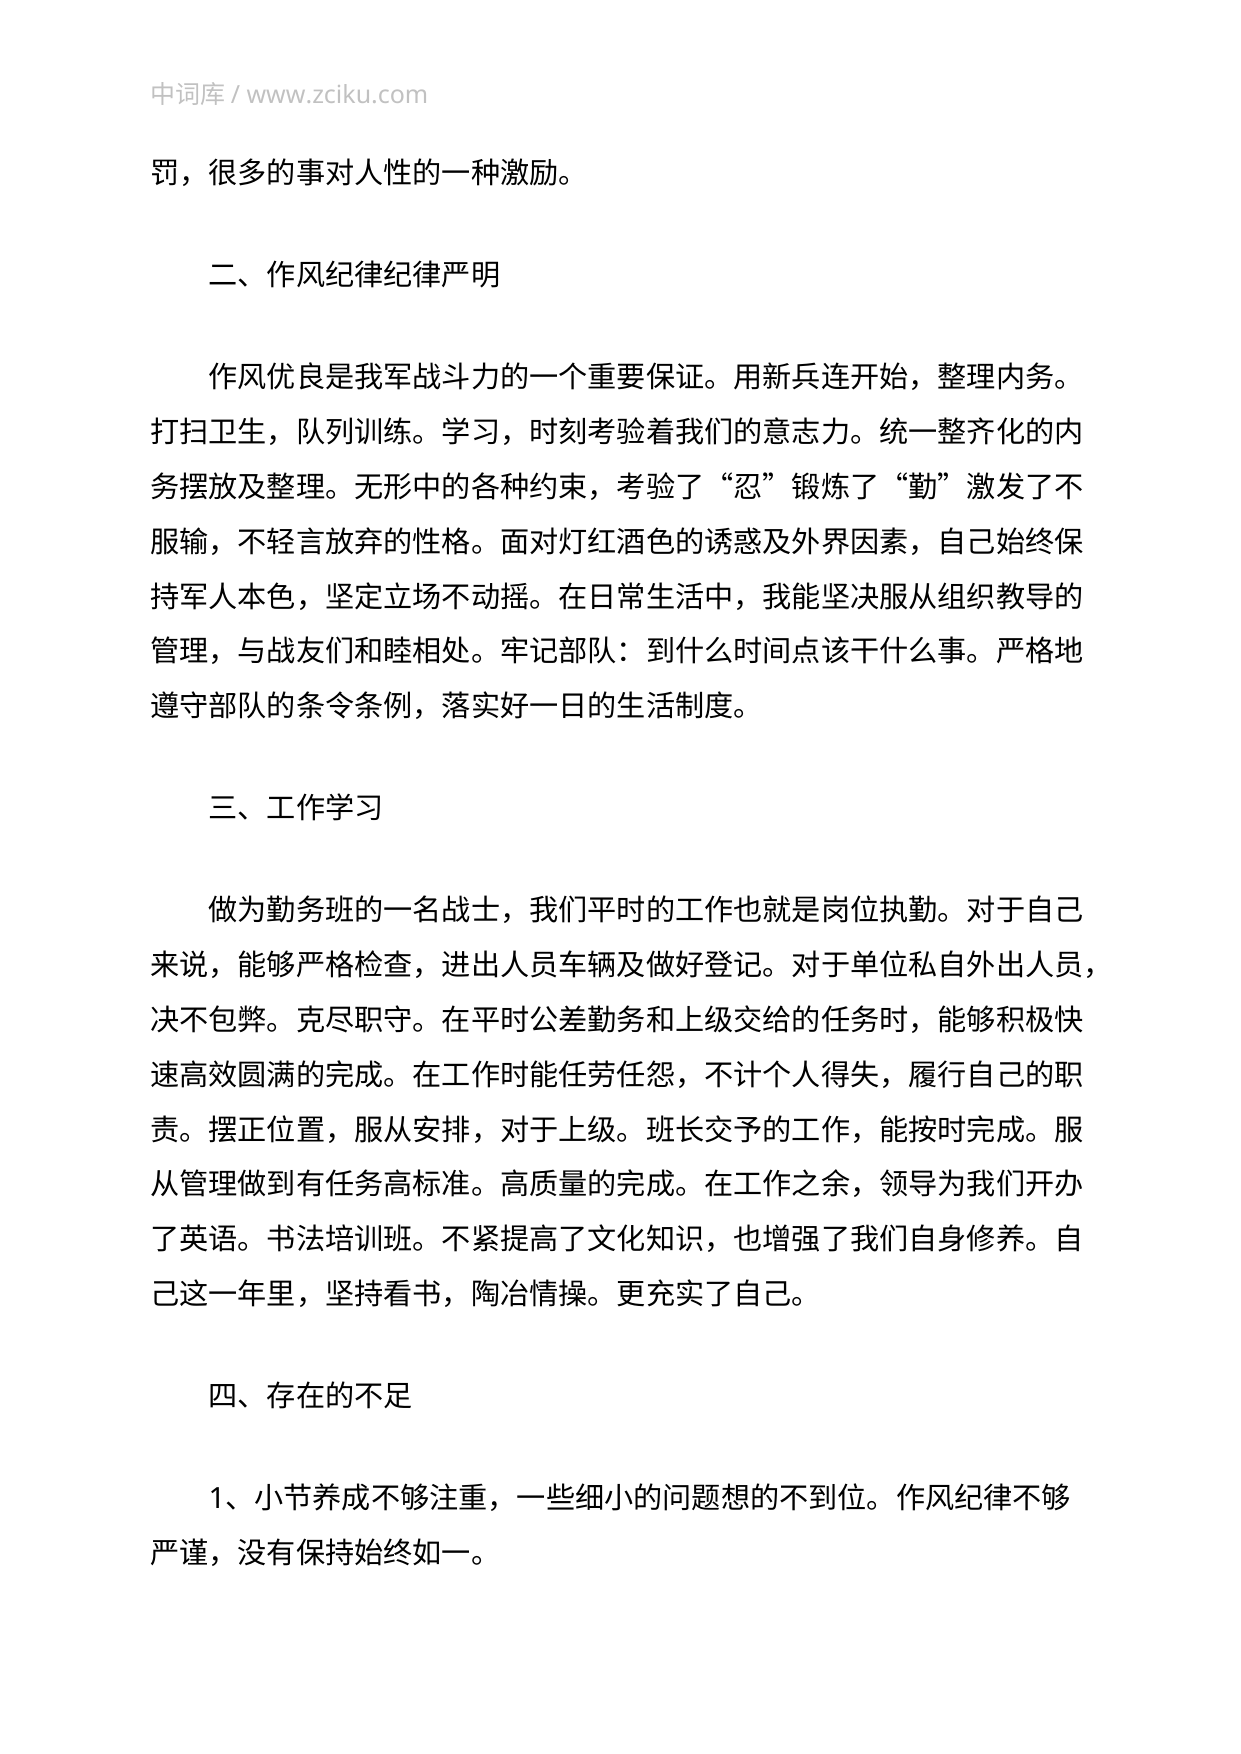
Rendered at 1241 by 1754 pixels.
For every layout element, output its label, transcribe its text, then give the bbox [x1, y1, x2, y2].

text 做为勤务班的一名战士，我们平时的工作也就是岗位执勤。对于自己来说，能够严格检查，进出人员车辆及做好登记。对于单位私自外出人员，决不包弊。克尽职守。在平时公差勤务和上级交给的任务时，能够积极快速高效圆满的完成。在工作时能任劳任怨，不计个人得失，履行自己的职责。摆正位置，服从安排，对于上级。班长交予的工作，能按时完成。服从管理做到有任务高标准。高质量的完成。在工作之余，领导为我们开办了英语。书法培训班。不紧提高了文化知识，也增强了我们自身修养。自己这一年里，坚持看书，陶冶情操。更充实了自己。 [150, 886, 1090, 1313]
text 二、作风纪律纪律严明 [150, 252, 1090, 294]
text 四、存在的不足 [150, 1372, 1090, 1415]
text 三、工作学习 [150, 785, 1090, 827]
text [150, 150, 1090, 192]
text 作风优良是我军战斗力的一个重要保证。用新兵连开始，整理内务。打扫卫生，队列训练。学习，时刻考验着我们的意志力。统一整齐化的内务摆放及整理。无形中的各种约束，考验了“忍”锻炼了“勤”激发了不服输，不轻言放弃的性格。面对灯红酒色的诱惑及外界因素，自己始终保持军人本色，坚定立场不动摇。在日常生活中，我能坚决服从组织教导的管理，与战友们和睦相处。牢记部队：到什么时间点该干什么事。严格地遵守部队的条令条例，落实好一日的生活制度。 [150, 353, 1090, 725]
text 1、小节养成不够注重，一些细小的问题想的不到位。作风纪律不够严谨，没有保持始终如一。 [150, 1474, 1090, 1572]
